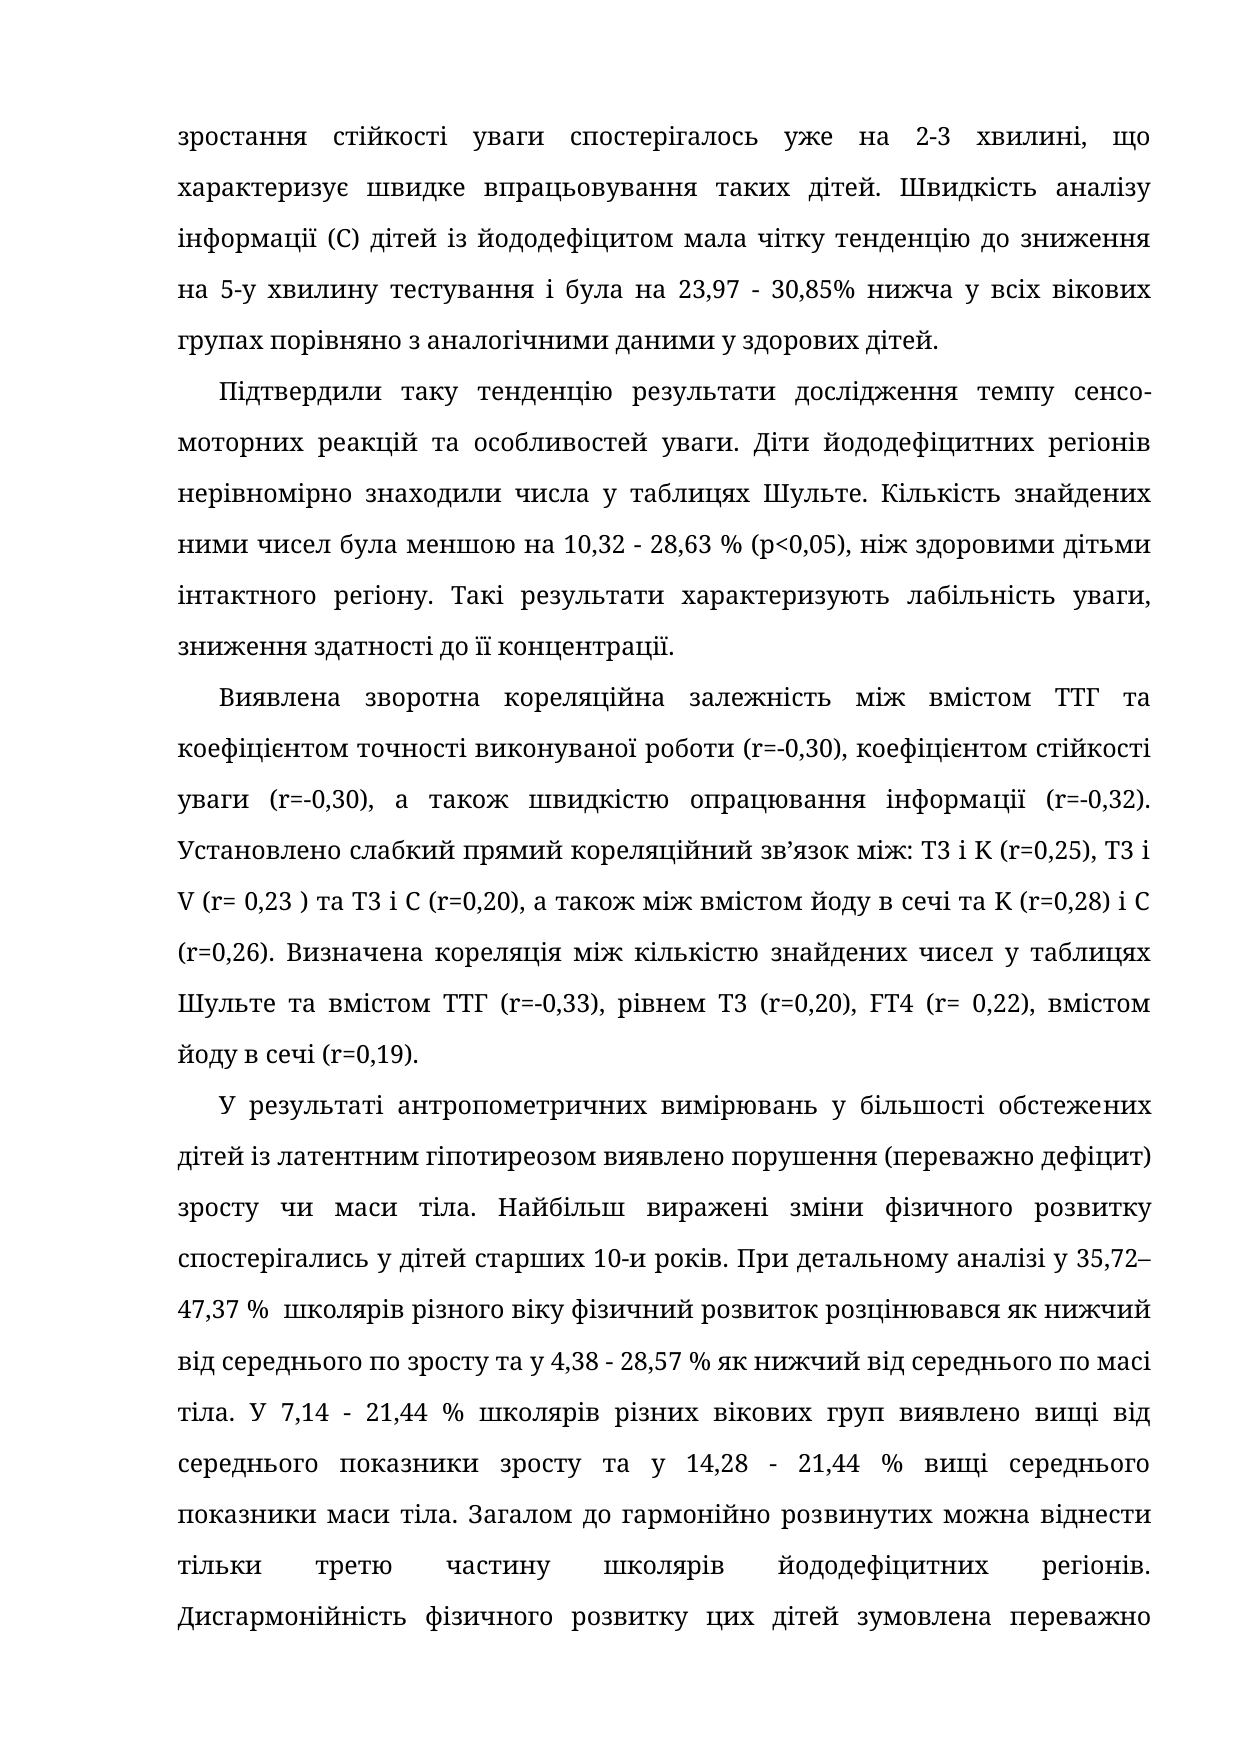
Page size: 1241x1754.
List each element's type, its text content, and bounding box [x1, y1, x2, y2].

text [177, 1088, 1152, 1632]
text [177, 118, 1152, 356]
text Виявлена зворотна кореляційна залежність між вмістом ТТГ та коефіцієнтом точності виконуваної роботи (r=-0,30), коефіцієнтом стійкості уваги (r=-0,30), а також швидкістю опрацювання інформації (r=-0,32). Установлено слабкий прямий кореляційний зв’язок між: Т3 і K (r=0,25), Т3 і V (r= 0,23 ) та Т3 і С (r=0,20), а також між вмістом йоду в сечі та K (r=0,28) і С (r=0,26). Визначена кореляція між кількістю знайдених чисел у таблицях Шульте та вмістом ТТГ (r=-0,33), рівнем Т3 (r=0,20), FТ4 (r= 0,22), вмістом йоду в сечі (r=0,19). [177, 679, 1152, 1071]
text Підтвердили таку тенденцію результати дослідження темпу сенсомоторних реакцій та особливостей уваги. Діти йододефіцитних регіонів нерівномірно знаходили числа у таблицях Шульте. Кількість знайдених ними чисел була меншою на 10,32 - 28,63 % (р<0,05), ніж здоровими дітьми інтактного регіону. Такі результати характеризують лабільність уваги, зниження здатності до її концентрації. [177, 373, 1152, 663]
